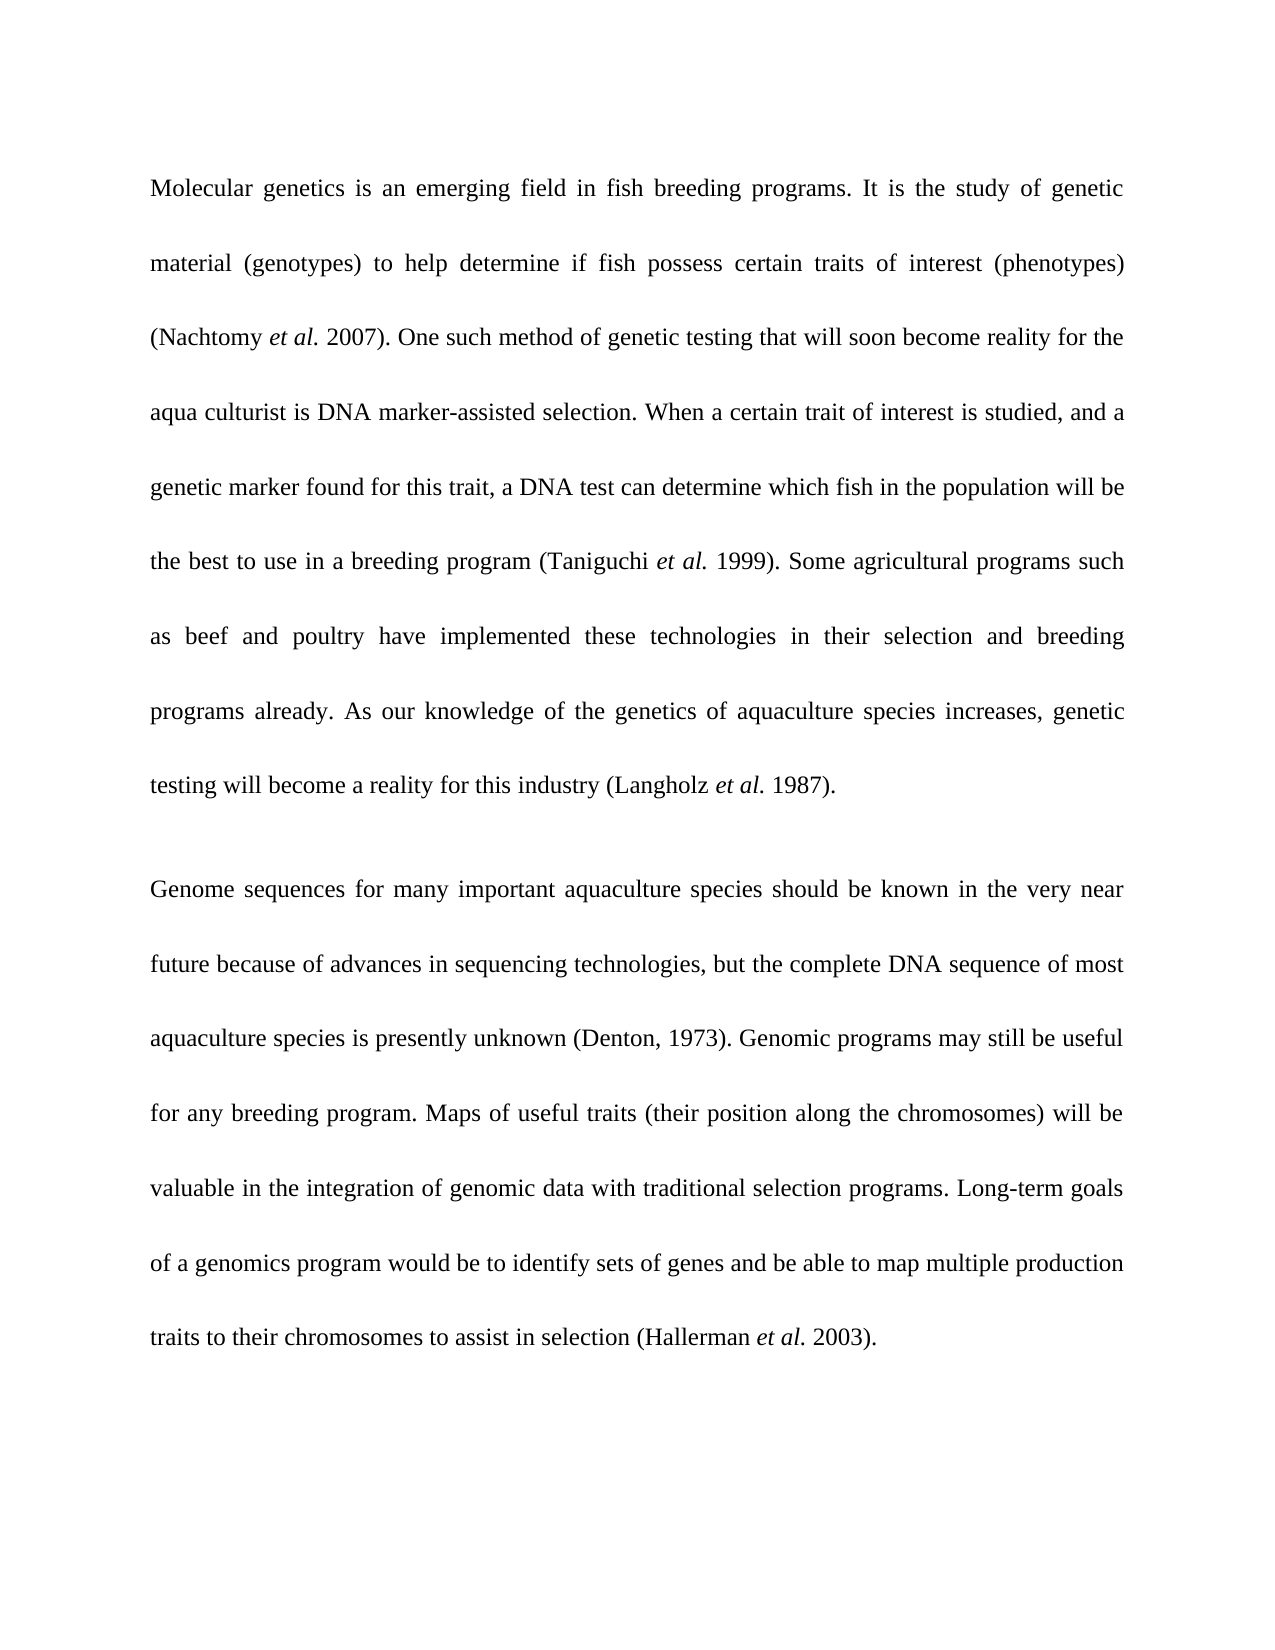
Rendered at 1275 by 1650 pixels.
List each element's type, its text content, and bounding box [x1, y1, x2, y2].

text Genome sequences for many important aquaculture species should be known in the very near future because of advances in sequencing technologies, but the complete DNA sequence of most aquaculture species is presently unknown (Denton, 1973). Genomic programs may still be useful for any breeding program. Maps of useful traits (their position along the chromosomes) will be valuable in the integration of genomic data with traditional selection programs. Long-term goals of a genomics program would be to identify sets of genes and be able to map multiple production traits to their chromosomes to assist in selection (Hallerman et al. 2003). [150, 874, 1125, 1351]
text Molecular genetics is an emerging field in fish breeding programs. It is the study of genetic material (genotypes) to help determine if fish possess certain traits of interest (phenotypes) (Nachtomy et al. 2007). One such method of genetic testing that will soon become reality for the aqua culturist is DNA marker-assisted selection. When a certain trait of interest is studied, and a genetic marker found for this trait, a DNA test can determine which fish in the population will be the best to use in a breeding program (Taniguchi et al. 1999). Some agricultural programs such as beef and poultry have implemented these technologies in their selection and breeding programs already. As our knowledge of the genetics of aquaculture species increases, genetic testing will become a reality for this industry (Langholz et al. 1987). [150, 173, 1126, 799]
